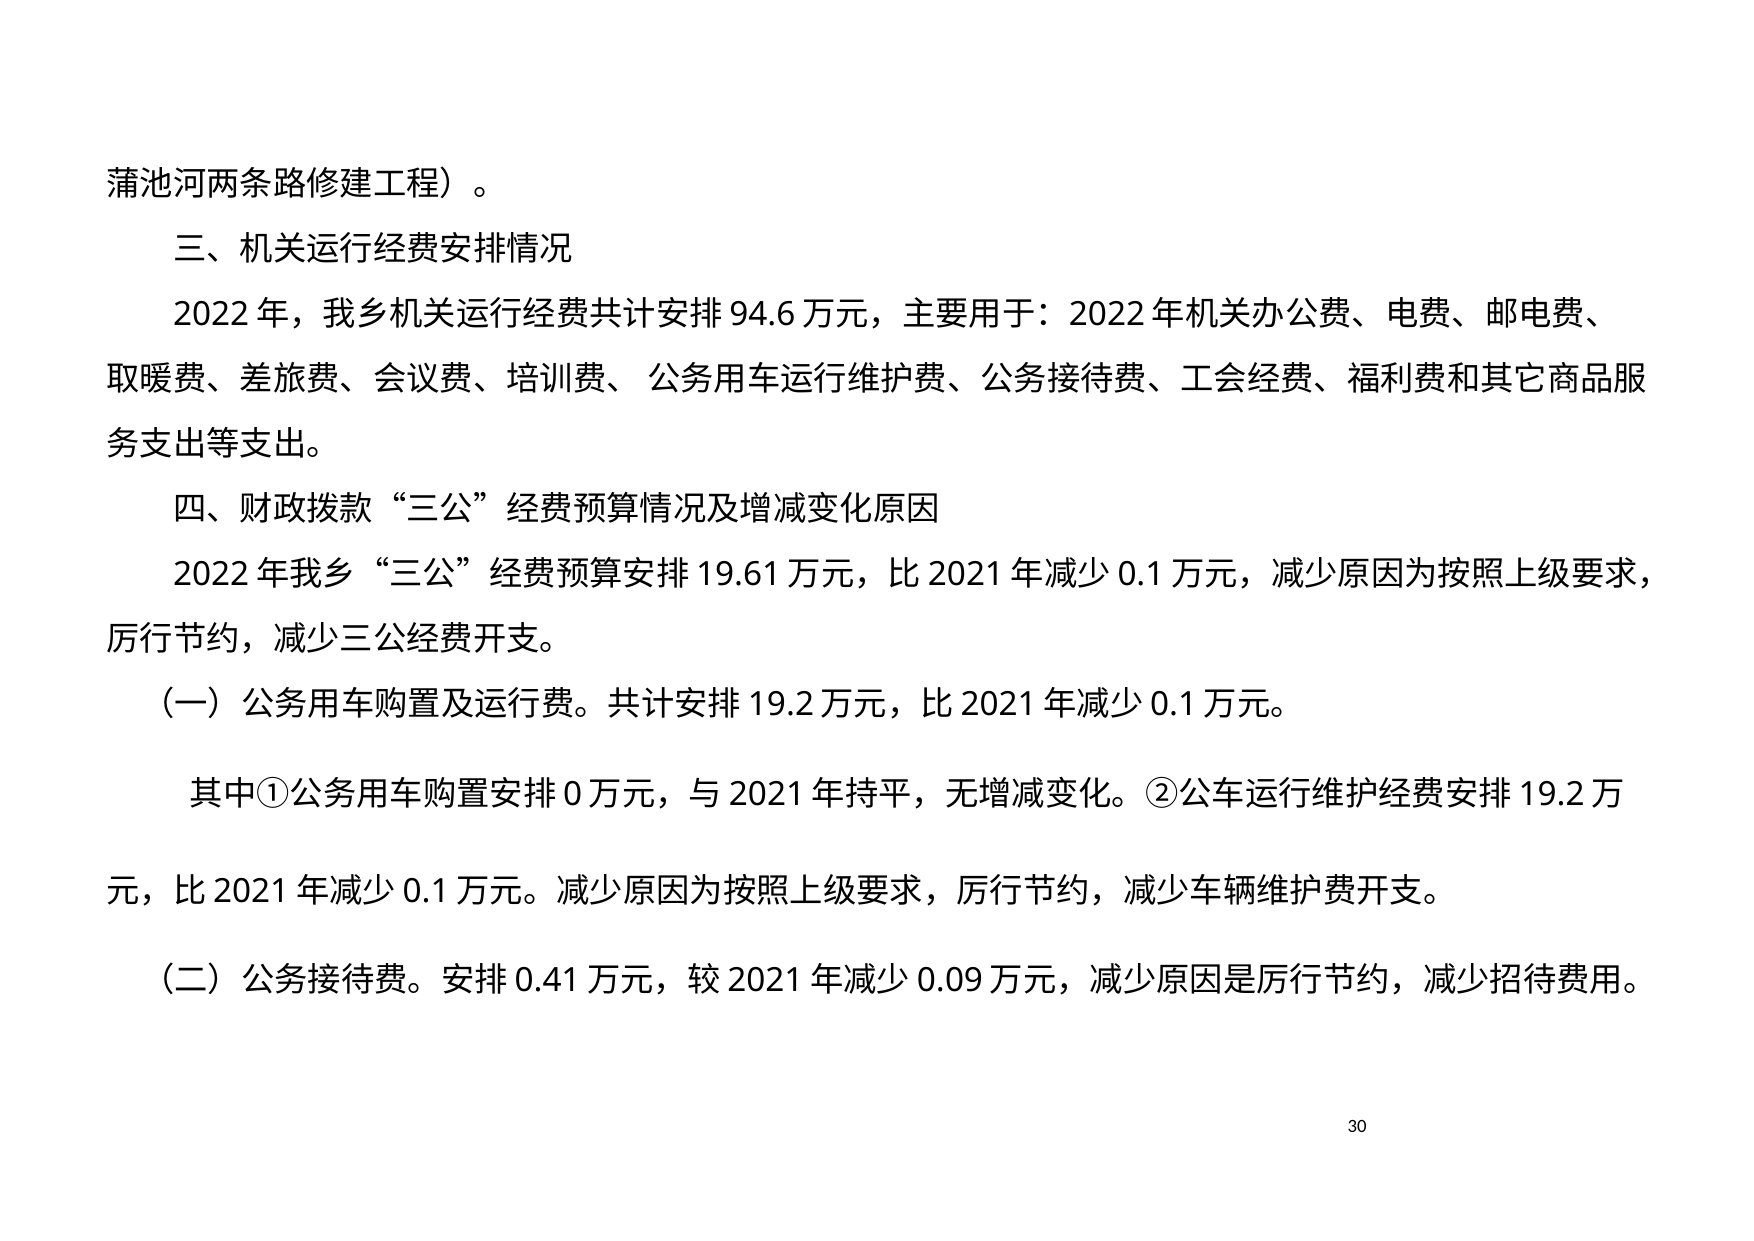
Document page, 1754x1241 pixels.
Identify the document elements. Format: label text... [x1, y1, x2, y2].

text （二）公务接待费。安排0.41万元，较2021年减少0.09万元，减少原因是厉行节约，减少招待费用。 [106, 945, 1648, 1010]
text （一）公务用车购置及运行费。共计安排19.2万元，比2021年减少0.1万元。 [106, 669, 1648, 734]
list 财政拨款“三公”经费预算情况及增减变化原因 [106, 474, 1648, 539]
list 2022年我乡“三公”经费预算安排19.61万元，比2021年减少0.1万元，减少原因为按照上级要求，厉行节约，减少三公经费开支。 [106, 539, 1648, 669]
list 2022年，我乡机关运行经费共计安排94.6万元，主要用于：2022年机关办公费、电费、邮电费、取暖费、差旅费、会议费、培训费、 公务用车运行维护费、公务接待费、工会经费、福利费和其它商品服务支出等支出。 [106, 279, 1648, 474]
text 其中①公务用车购置安排0万元，与2021年持平，无增减变化。②公车运行维护经费安排19.2万元，比2021年减少0.1万元。减少原因为按照上级要求，厉行节约，减少车辆维护费开支。 [106, 758, 1648, 921]
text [106, 149, 1648, 214]
text 三、机关运行经费安排情况 [106, 214, 1648, 279]
